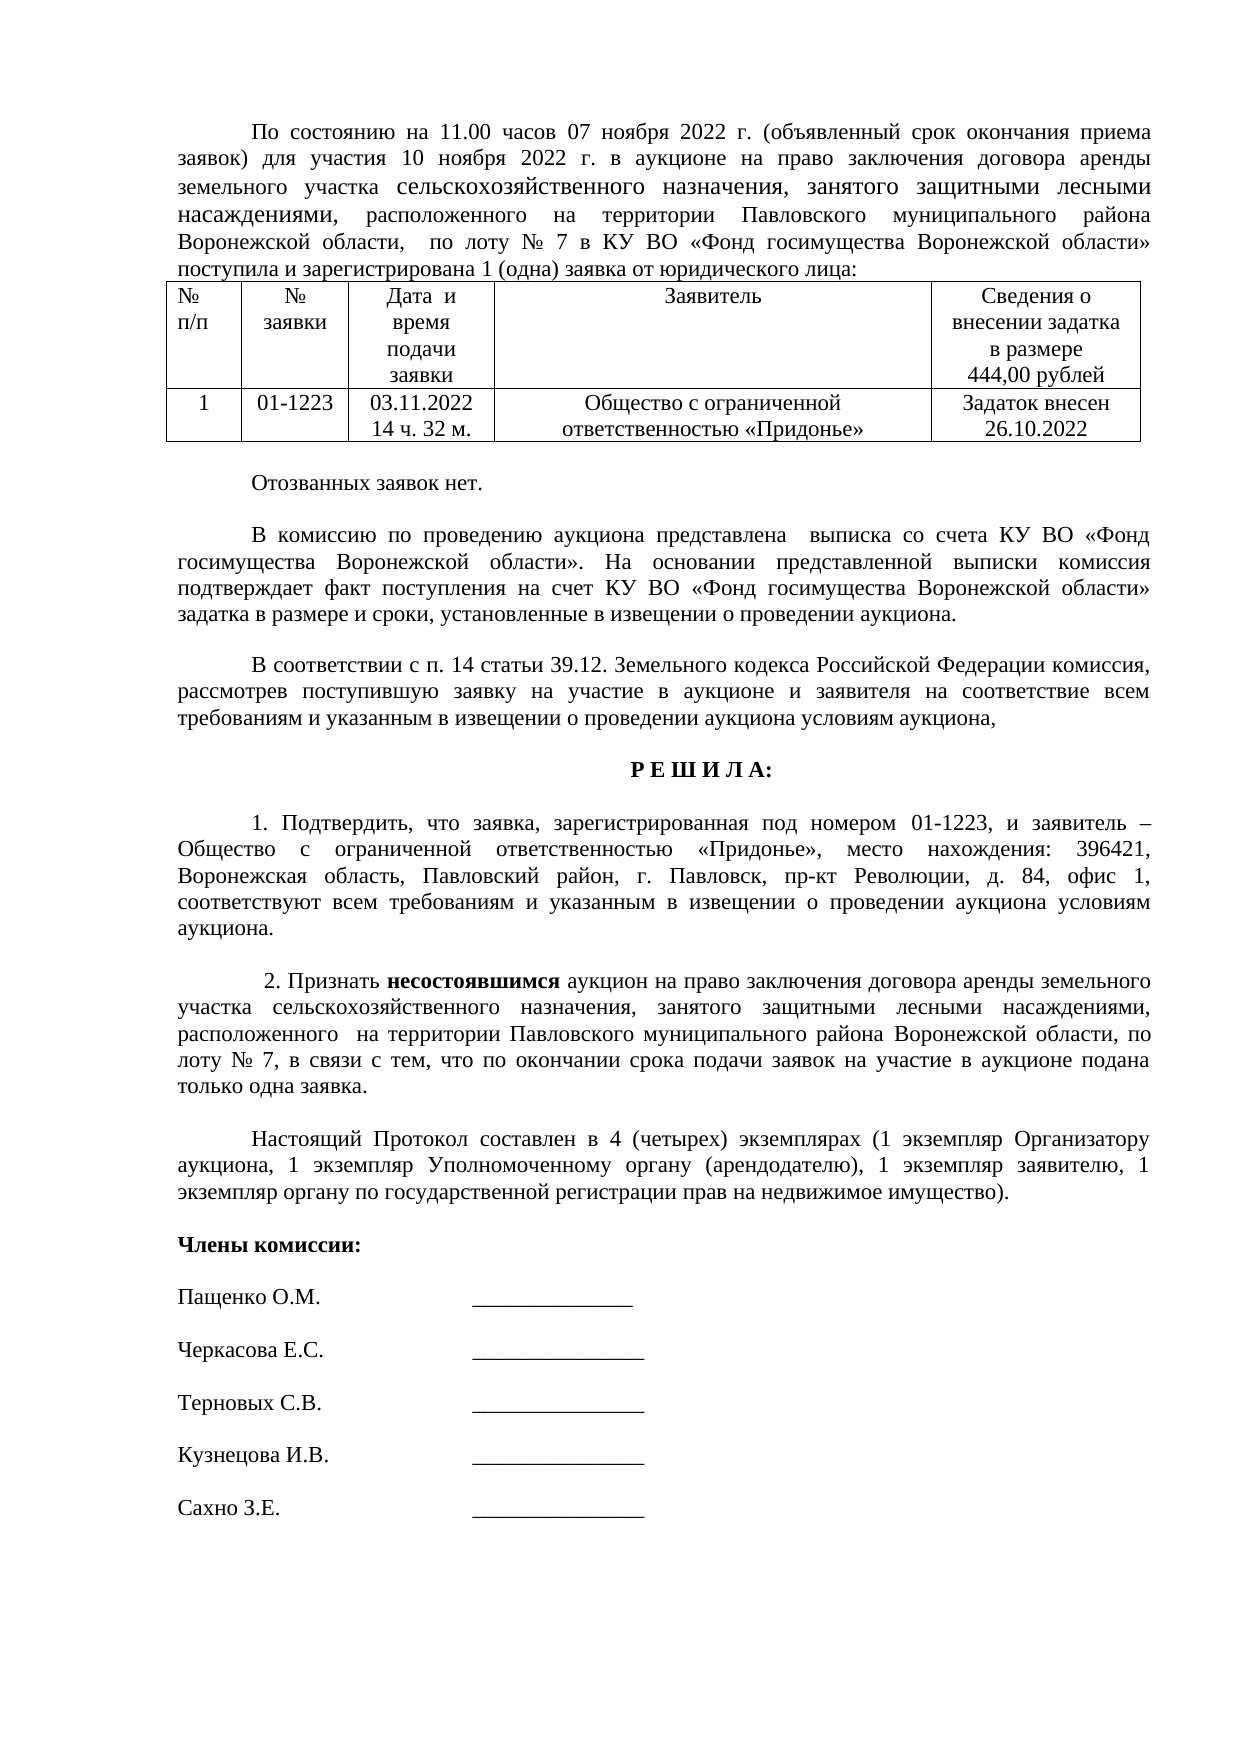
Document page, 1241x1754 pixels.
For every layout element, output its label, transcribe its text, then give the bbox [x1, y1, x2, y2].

table_header № заявки [242, 282, 348, 387]
text Р Е Ш И Л А: [177, 756, 1152, 783]
text 2. Признать несостоявшимся аукцион на право заключения договора аренды земельного участка сельскохозяйственного назначения, занятого защитными лесными насаждениями, расположенного на территории Павловского муниципального района Воронежской области, по лоту № 7, в связи с тем, что по окончании срока подачи заявок на участие в аукционе подана только одна заявка. [177, 967, 1152, 1099]
text Сахно З.Е. _______________ [177, 1494, 1152, 1521]
table_cell 1 [167, 389, 241, 441]
text В комиссию по проведению аукциона представлена выписка со счета КУ ВО «Фонд госимущества Воронежской области». На основании представленной выписки комиссия подтверждает факт поступления на счет КУ ВО «Фонд госимущества Воронежской области» задатка в размере и сроки, установленные в извещении о проведении аукциона. [177, 521, 1152, 627]
text Отозванных заявок нет. [177, 469, 1152, 495]
text Кузнецова И.В. _______________ [177, 1441, 1152, 1468]
text Пащенко О.М. ______________ [177, 1283, 1152, 1310]
table_cell 03.11.2022 14 ч. 32 м. [349, 389, 494, 441]
table_cell Общество с ограниченной ответственностью «Придонье» [495, 389, 931, 441]
text В соответствии с п. 14 статьи 39.12. Земельного кодекса Российской Федерации комиссия, рассмотрев поступившую заявку на участие в аукционе и заявителя на соответствие всем требованиям и указанным в извещении о проведении аукциона условиям аукциона, [177, 651, 1152, 730]
table_header Сведения о внесении задатка в размере 444,00 рублей [932, 282, 1140, 387]
text 1. Подтвердить, что заявка, зарегистрированная под номером 01-1223, и заявитель – Общество с ограниченной ответственностью «Придонье», место нахождения: 396421, Воронежская область, Павловский район, г. Павловск, пр-кт Революции, д. 84, офис 1, соответствуют всем требованиям и указанным в извещении о проведении аукциона условиям аукциона. [177, 809, 1152, 941]
table_header № п/п [167, 282, 241, 387]
text Настоящий Протокол составлен в 4 (четырех) экземплярах (1 экземпляр Организатору аукциона, 1 экземпляр Уполномоченному органу (арендодателю), 1 экземпляр заявителю, 1 экземпляр органу по государственной регистрации прав на недвижимое имущество). [177, 1125, 1152, 1204]
table_header Заявитель [495, 282, 931, 387]
text Члены комиссии: [177, 1231, 1152, 1257]
table_header Дата и время подачи заявки [349, 282, 494, 387]
table_cell Задаток внесен 26.10.2022 [932, 389, 1140, 441]
table_cell 01-1223 [242, 389, 348, 441]
text Черкасова Е.С. _______________ [177, 1336, 1152, 1362]
subtitle По состоянию на 11.00 часов 07 ноября 2022 г. (объявленный срок окончания приема заявок) для участия 10 ноября 2022 г. в аукционе на право заключения договора аренды земельного участка сельскохозяйственного назначения, занятого защитными лесными насаждениями, расположенного на территории Павловского муниципального района Воронежской области, по лоту № 7 в КУ ВО «Фонд госимущества Воронежской области» поступила и зарегистрирована 1 (одна) заявка от юридического лица: [177, 118, 1152, 281]
text Терновых С.В. _______________ [177, 1389, 1152, 1415]
